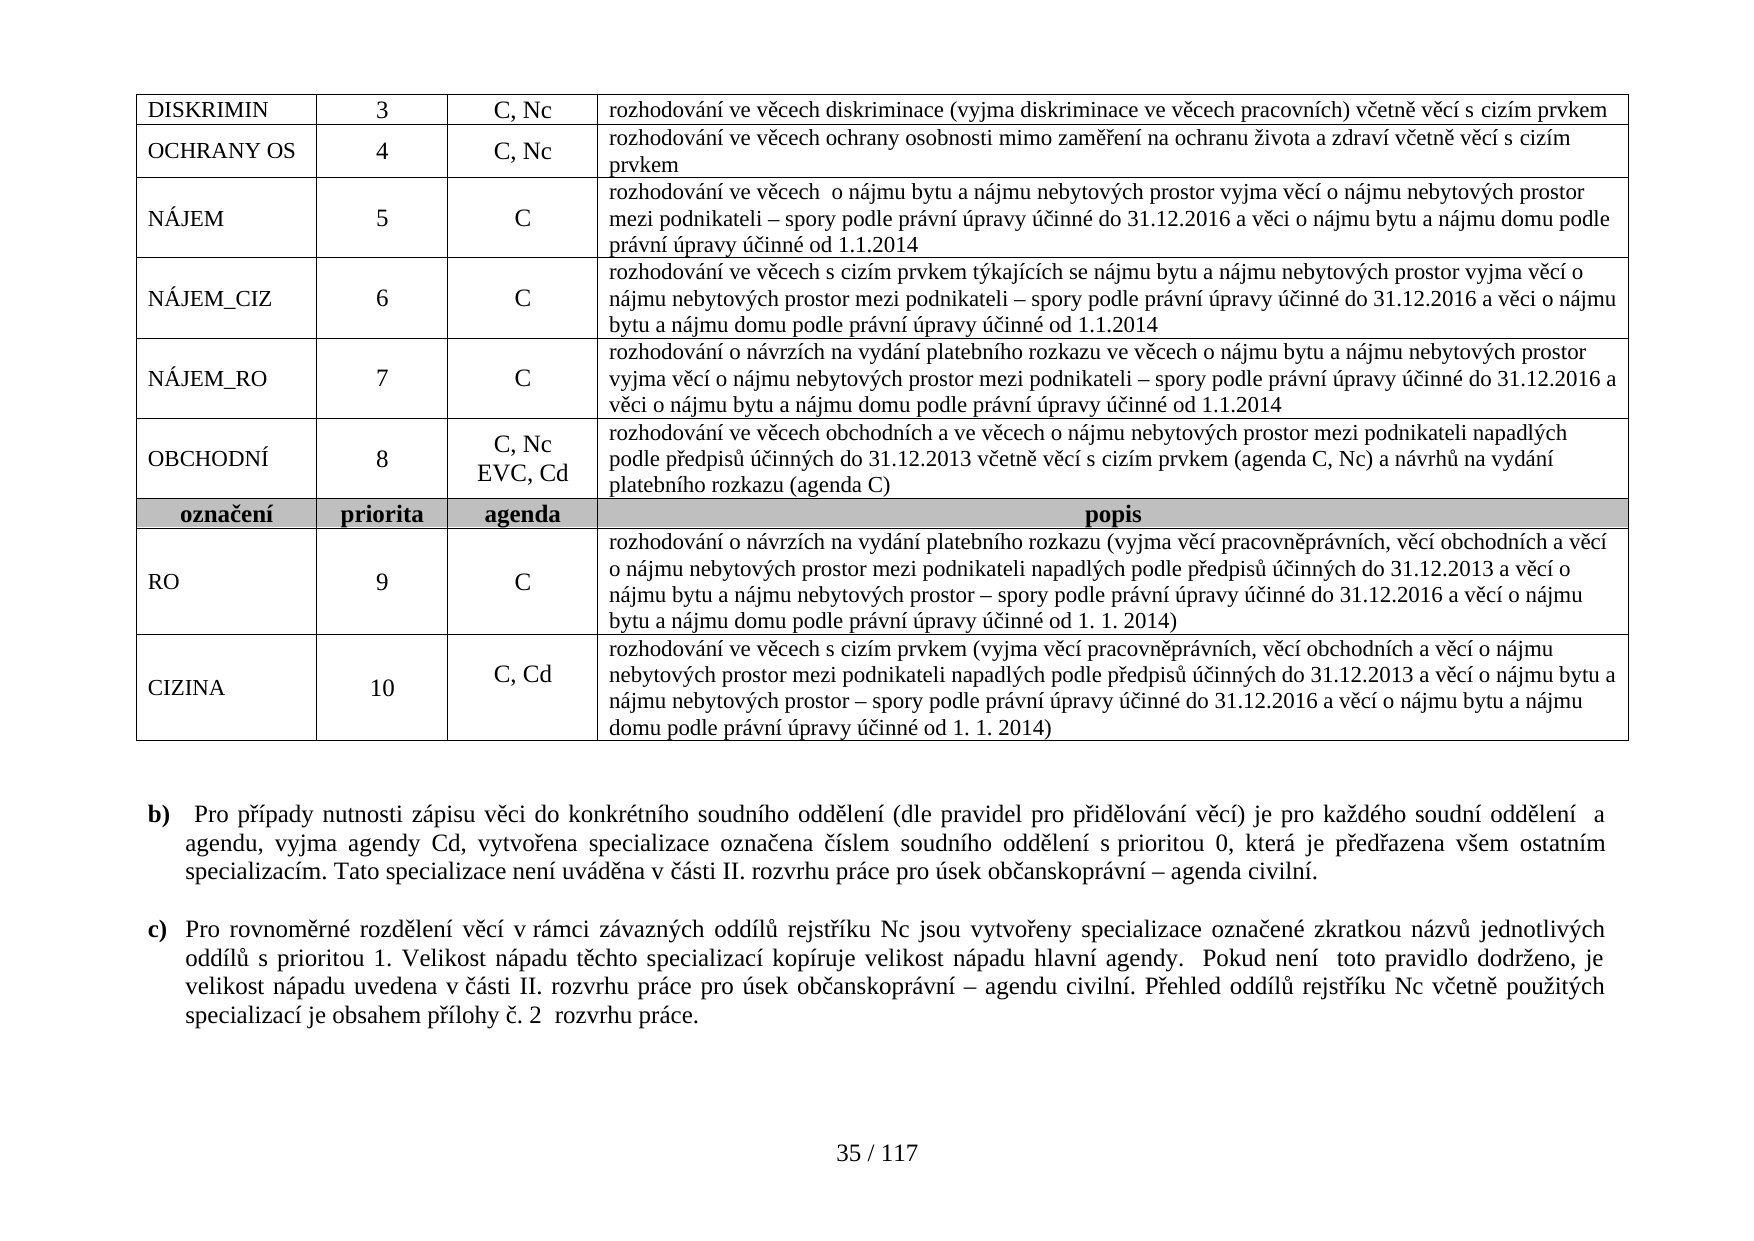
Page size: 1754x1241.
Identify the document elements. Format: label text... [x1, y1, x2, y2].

table_cell C [448, 178, 597, 257]
table_cell rozhodování ve věcech obchodních a ve věcech o nájmu nebytových prostor mezi podnikateli napadlých podle předpisů účinných do 31.12.2013 včetně věcí s cizím prvkem (agenda C, Nc) a návrhů na vydání platebního rozkazu (agenda C) [598, 419, 1628, 498]
list Pro případy nutnosti zápisu věci do konkrétního soudního oddělení (dle pravidel pro přidělování věcí) je pro každého soudní oddělení a agendu, vyjma agendy Cd, vytvořena specializace označena číslem soudního oddělení s prioritou 0, která je předřazena všem ostatním specializacím. Tato specializace není uváděna v části II. rozvrhu práce pro úsek občanskoprávní – agenda civilní. [148, 799, 1606, 885]
table_cell OBCHODNÍ [137, 419, 316, 498]
table_cell 10 [317, 635, 447, 740]
table_cell C [448, 258, 597, 337]
table_cell rozhodování ve věcech o nájmu bytu a nájmu nebytových prostor vyjma věcí o nájmu nebytových prostor mezi podnikateli – spory podle právní úpravy účinné do 31.12.2016 a věci o nájmu bytu a nájmu domu podle právní úpravy účinné od 1.1.2014 [598, 178, 1628, 257]
table_cell 7 [317, 339, 447, 417]
list Pro rovnoměrné rozdělení věcí v rámci závazných oddílů rejstříku Nc jsou vytvořeny specializace označené zkratkou názvů jednotlivých oddílů s prioritou 1. Velikost nápadu těchto specializací kopíruje velikost nápadu hlavní agendy. Pokud není toto pravidlo dodrženo, je velikost nápadu uvedena v části II. rozvrhu práce pro úsek občanskoprávní – agendu civilní. Přehled oddílů rejstříku Nc včetně použitých specializací je obsahem přílohy č. 2 rozvrhu práce. [148, 914, 1606, 1029]
table_cell 4 [317, 125, 447, 177]
table_cell NÁJEM_CIZ [137, 258, 316, 337]
table_cell rozhodování o návrzích na vydání platebního rozkazu (vyjma věcí pracovněprávních, věcí obchodních a věcí o nájmu nebytových prostor mezi podnikateli napadlých podle předpisů účinných do 31.12.2013 a věcí o nájmu bytu a nájmu nebytových prostor – spory podle právní úpravy účinné do 31.12.2016 a věcí o nájmu bytu a nájmu domu podle právní úpravy účinné od 1. 1. 2014) [598, 529, 1628, 634]
table_cell C [448, 339, 597, 417]
table_cell 5 [317, 178, 447, 257]
table_cell C [448, 529, 597, 634]
table_cell C, Cd [448, 635, 597, 740]
table_cell 6 [317, 258, 447, 337]
table_cell C, Nc [448, 125, 597, 177]
table_cell označení [137, 499, 316, 527]
table_cell RO [137, 529, 316, 634]
table_cell rozhodování ve věcech diskriminace (vyjma diskriminace ve věcech pracovních) včetně věcí s cizím prvkem [598, 95, 1628, 123]
table_cell C, Nc EVC, Cd [448, 419, 597, 498]
table_cell rozhodování ve věcech s cizím prvkem (vyjma věcí pracovněprávních, věcí obchodních a věcí o nájmu nebytových prostor mezi podnikateli napadlých podle předpisů účinných do 31.12.2013 a věcí o nájmu bytu a nájmu nebytových prostor – spory podle právní úpravy účinné do 31.12.2016 a věcí o nájmu bytu a nájmu domu podle právní úpravy účinné od 1. 1. 2014) [598, 635, 1628, 740]
table_cell OCHRANY OS [137, 125, 316, 177]
table_cell 9 [317, 529, 447, 634]
table_cell DISKRIMIN [137, 95, 316, 123]
table_cell rozhodování ve věcech ochrany osobnosti mimo zaměření na ochranu života a zdraví včetně věcí s cizím prvkem [598, 125, 1628, 177]
table_cell NÁJEM_RO [137, 339, 316, 417]
table_cell priorita [317, 499, 447, 527]
table_cell 3 [317, 95, 447, 123]
table_cell 8 [317, 419, 447, 498]
table_cell rozhodování ve věcech s cizím prvkem týkajících se nájmu bytu a nájmu nebytových prostor vyjma věcí o nájmu nebytových prostor mezi podnikateli – spory podle právní úpravy účinné do 31.12.2016 a věci o nájmu bytu a nájmu domu podle právní úpravy účinné od 1.1.2014 [598, 258, 1628, 337]
table_cell CIZINA [137, 635, 316, 740]
table_cell rozhodování o návrzích na vydání platebního rozkazu ve věcech o nájmu bytu a nájmu nebytových prostor vyjma věcí o nájmu nebytových prostor mezi podnikateli – spory podle právní úpravy účinné do 31.12.2016 a věci o nájmu bytu a nájmu domu podle právní úpravy účinné od 1.1.2014 [598, 339, 1628, 417]
table_cell C, Nc [448, 95, 597, 123]
table_cell popis [598, 499, 1628, 527]
table_cell agenda [448, 499, 597, 527]
table_cell NÁJEM [137, 178, 316, 257]
